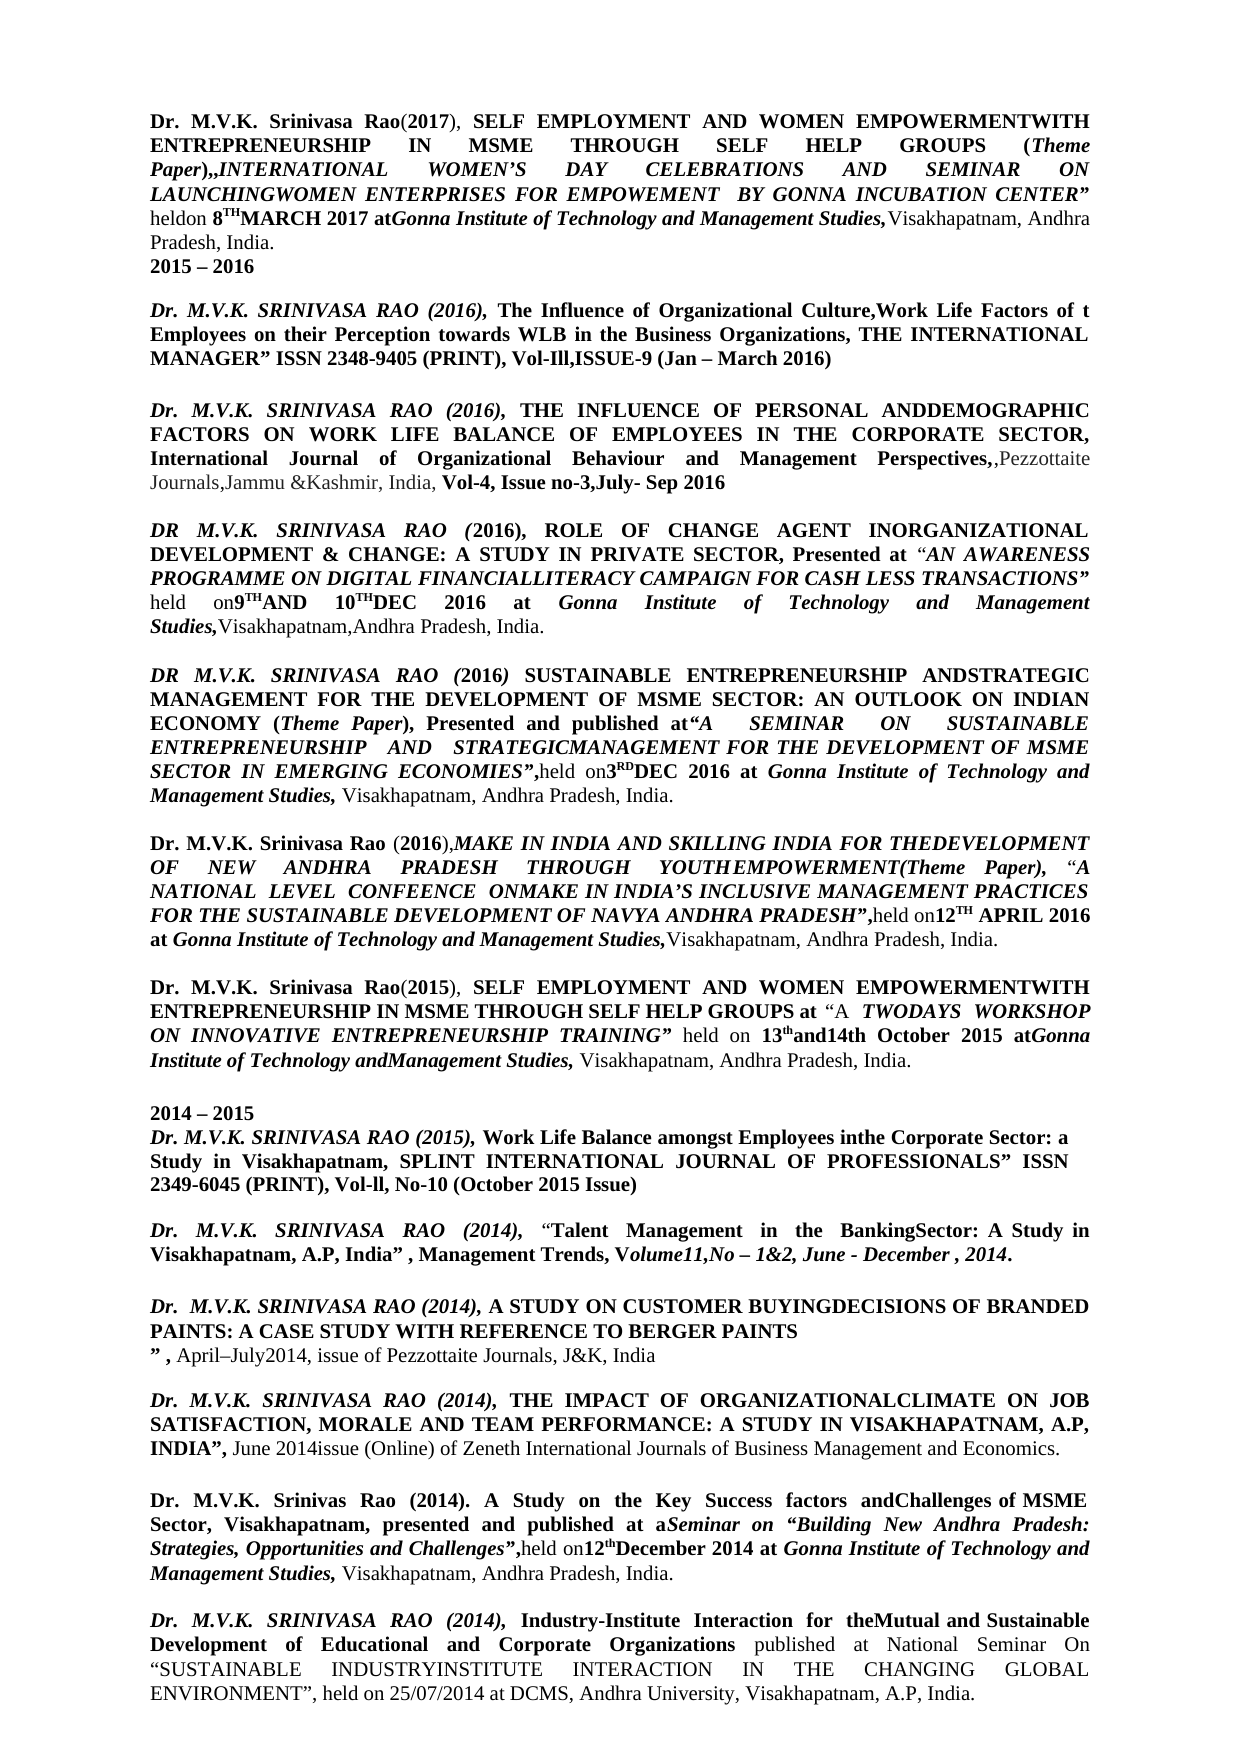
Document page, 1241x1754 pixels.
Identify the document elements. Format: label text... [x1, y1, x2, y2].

text ” , April–July2014, issue of Pezzottaite Journals, J&K, India [150, 1343, 1090, 1367]
text Dr. M.V.K. Srinivasa Rao(2017), SELF EMPLOYMENT AND WOMEN EMPOWERMENTWITH ENTREPRENEURSHIP IN MSME THROUGH SELF HELP GROUPS (Theme Paper),,INTERNATIONAL WOMEN’S DAY CELEBRATIONS AND SEMINAR ON LAUNCHINGWOMEN ENTERPRISES FOR EMPOWEMENT BY GONNA INCUBATION CENTER” heldon 8THMARCH 2017 atGonna Institute of Technology and Management Studies,Visakhapatnam, Andhra Pradesh, India. [150, 109, 1090, 254]
text Dr. M.V.K. SRINIVASA RAO (2016), THE INFLUENCE OF PERSONAL ANDDEMOGRAPHIC FACTORS ON WORK LIFE BALANCE OF EMPLOYEES IN THE CORPORATE SECTOR, International Journal of Organizational Behaviour and Management Perspectives,,Pezzottaite Journals,Jammu &Kashmir, India, Vol-4, Issue no-3,July- Sep 2016 [150, 398, 1090, 494]
text Dr. M.V.K. SRINIVASA RAO (2014), A STUDY ON CUSTOMER BUYINGDECISIONS OF BRANDED PAINTS: A CASE STUDY WITH REFERENCE TO BERGER PAINTS [150, 1294, 1090, 1343]
text DR M.V.K. SRINIVASA RAO (2016) SUSTAINABLE ENTREPRENEURSHIP ANDSTRATEGIC MANAGEMENT FOR THE DEVELOPMENT OF MSME SECTOR: AN OUTLOOK ON INDIAN ECONOMY (Theme Paper), Presented and published at“A SEMINAR ON SUSTAINABLE ENTREPRENEURSHIP AND STRATEGICMANAGEMENT FOR THE DEVELOPMENT OF MSME SECTOR IN EMERGING ECONOMIES”,held on3RDDEC 2016 at Gonna Institute of Technology and Management Studies, Visakhapatnam, Andhra Pradesh, India. [150, 662, 1090, 807]
text Dr. M.V.K. SRINIVASA RAO (2015), Work Life Balance amongst Employees inthe Corporate Sector: a Study in Visakhapatnam, SPLINT INTERNATIONAL JOURNAL OF PROFESSIONALS” ISSN 2349-6045 (PRINT), Vol-ll, No-10 (October 2015 Issue) [150, 1125, 1069, 1196]
text Dr. M.V.K. Srinivasa Rao(2015), SELF EMPLOYMENT AND WOMEN EMPOWERMENTWITH ENTREPRENEURSHIP IN MSME THROUGH SELF HELP GROUPS at “A TWODAYS WORKSHOP ON INNOVATIVE ENTREPRENEURSHIP TRAINING” held on 13thand14th October 2015 atGonna Institute of Technology andManagement Studies, Visakhapatnam, Andhra Pradesh, India. [150, 975, 1090, 1072]
text Dr. M.V.K. SRINIVASA RAO (2016), The Influence of Organizational Culture,Work Life Factors of t Employees on their Perception towards WLB in the Business Organizations, THE INTERNATIONAL MANAGER” ISSN 2348-9405 (PRINT), Vol-Ill,ISSUE-9 (Jan – March 2016) [150, 298, 1090, 370]
text 2014 – 2015 [150, 1101, 1090, 1125]
text Dr. M.V.K. SRINIVASA RAO (2014), THE IMPACT OF ORGANIZATIONALCLIMATE ON JOB SATISFACTION, MORALE AND TEAM PERFORMANCE: A STUDY IN VISAKHAPATNAM, A.P, INDIA”, June 2014issue (Online) of Zeneth International Journals of Business Management and Economics. [150, 1387, 1090, 1460]
text Dr. M.V.K. SRINIVASA RAO (2014), Industry-Institute Interaction for theMutual and Sustainable Development of Educational and Corporate Organizations published at National Seminar On “SUSTAINABLE INDUSTRYINSTITUTE INTERACTION IN THE CHANGING GLOBAL ENVIRONMENT”, held on 25/07/2014 at DCMS, Andhra University, Visakhapatnam, A.P, India. [150, 1608, 1090, 1704]
text Dr. M.V.K. SRINIVASA RAO (2014), “Talent Management in the BankingSector: A Study in Visakhapatnam, A.P, India” , Management Trends, Volume11,No – 1&2, June - December , 2014. [150, 1218, 1090, 1266]
text Dr. M.V.K. Srinivas Rao (2014). A Study on the Key Success factors andChallenges of MSME Sector, Visakhapatnam, presented and published at aSeminar on “Building New Andhra Pradesh: Strategies, Opportunities and Challenges”,held on12thDecember 2014 at Gonna Institute of Technology and Management Studies, Visakhapatnam, Andhra Pradesh, India. [150, 1488, 1090, 1584]
text Dr. M.V.K. Srinivasa Rao (2016),MAKE IN INDIA AND SKILLING INDIA FOR THEDEVELOPMENT OF NEW ANDHRA PRADESH THROUGH YOUTHEMPOWERMENT(Theme Paper), “A NATIONAL LEVEL CONFEENCE ONMAKE IN INDIA’S INCLUSIVE MANAGEMENT PRACTICES FOR THE SUSTAINABLE DEVELOPMENT OF NAVYA ANDHRA PRADESH”,held on12TH APRIL 2016 at Gonna Institute of Technology and Management Studies,Visakhapatnam, Andhra Pradesh, India. [150, 831, 1090, 951]
text 2015 – 2016 [150, 254, 1090, 278]
text DR M.V.K. SRINIVASA RAO (2016), ROLE OF CHANGE AGENT INORGANIZATIONAL DEVELOPMENT & CHANGE: A STUDY IN PRIVATE SECTOR, Presented at “AN AWARENESS PROGRAMME ON DIGITAL FINANCIALLITERACY CAMPAIGN FOR CASH LESS TRANSACTIONS” held on9THAND 10THDEC 2016 at Gonna Institute of Technology and Management Studies,Visakhapatnam,Andhra Pradesh, India. [150, 518, 1090, 638]
